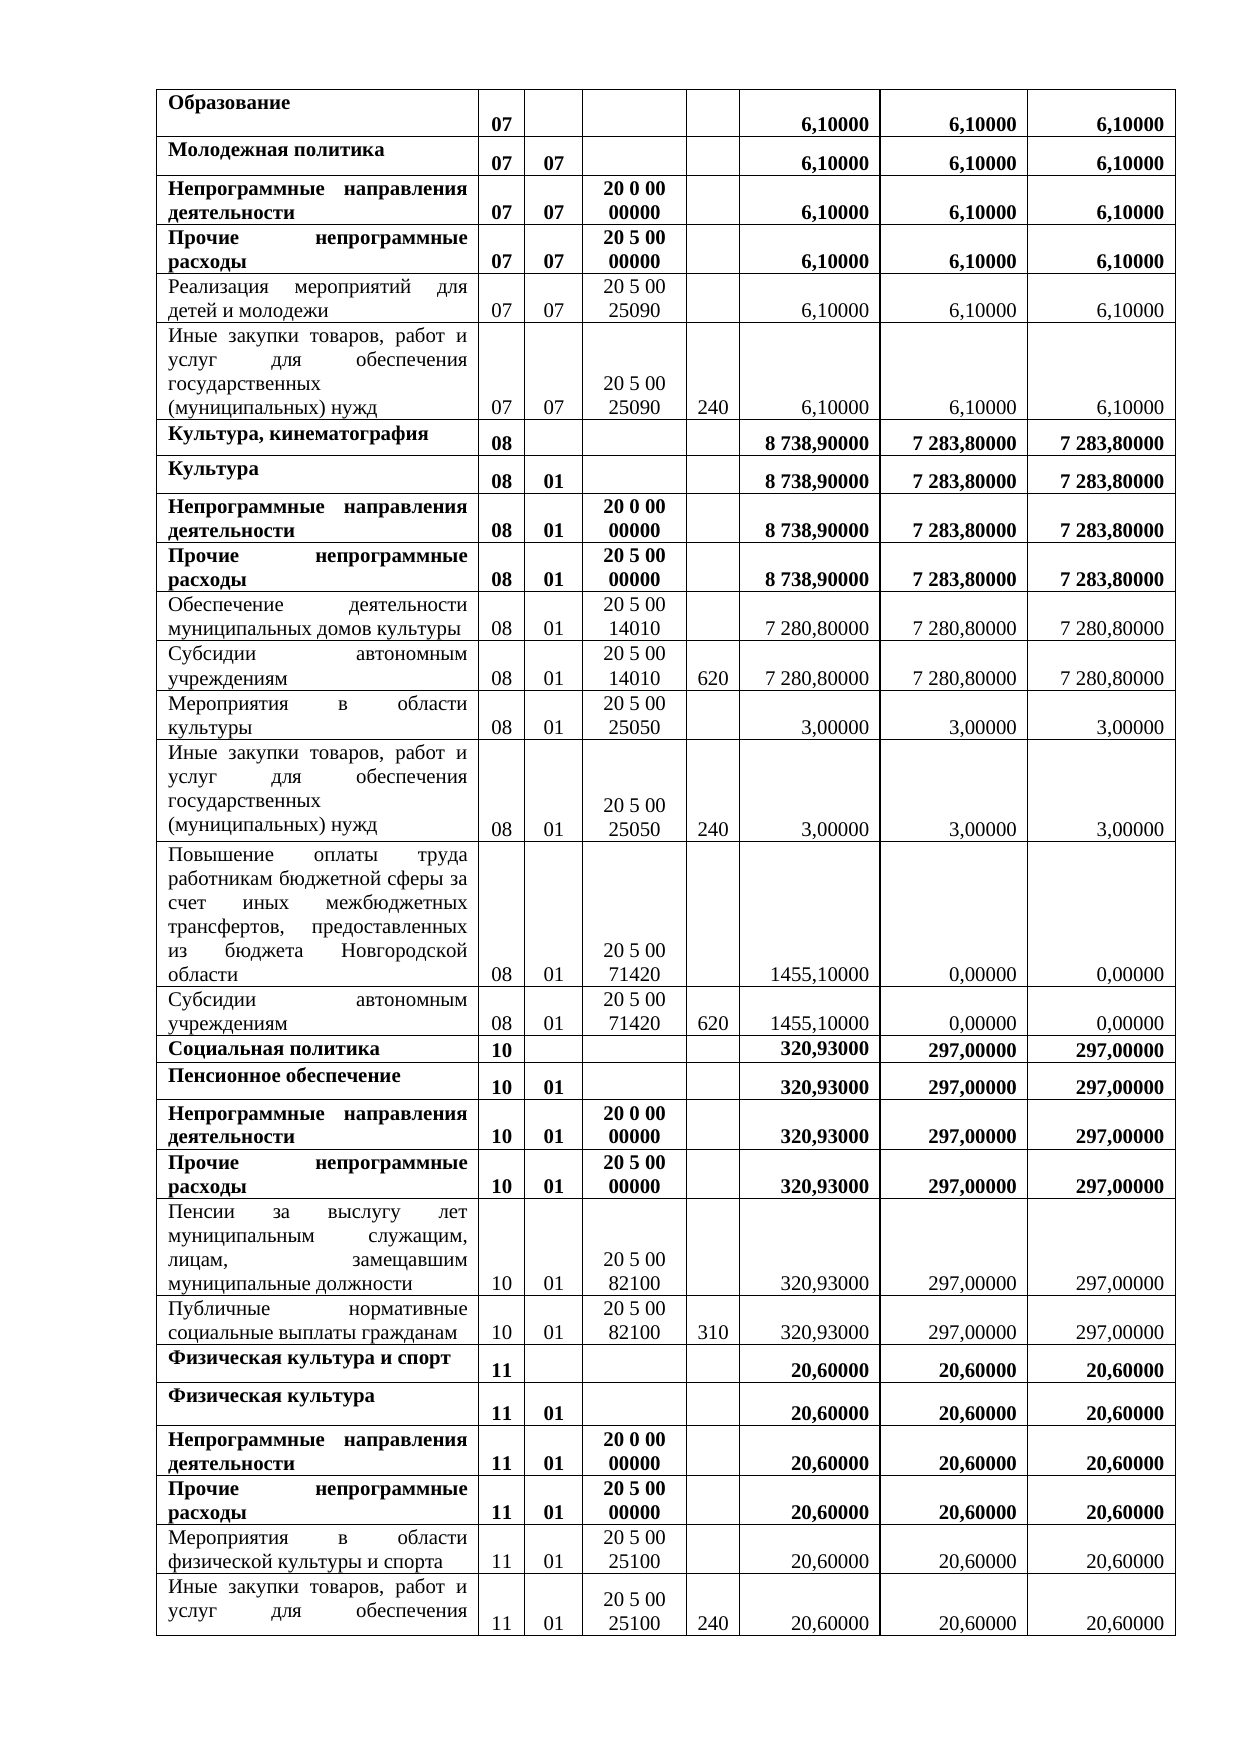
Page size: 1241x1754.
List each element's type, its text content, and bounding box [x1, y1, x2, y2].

table_cell 20 5 00 14010 [583, 592, 686, 640]
table_cell 297,00000 [881, 1063, 1027, 1099]
table_cell 6,10000 [881, 137, 1027, 174]
table_cell 0,00000 [881, 987, 1027, 1035]
table_cell [583, 1383, 686, 1425]
table_cell 310 [687, 1296, 739, 1344]
table_cell Пенсии за выслугу лет муниципальным служащим, лицам, замещавшим муниципальные должности [157, 1199, 478, 1295]
table_cell 08 [479, 494, 524, 542]
table_cell 20 5 00 25100 [583, 1525, 686, 1573]
table_cell 11 [479, 1426, 524, 1474]
table_cell 6,10000 [740, 176, 879, 224]
table_cell 6,10000 [881, 225, 1027, 273]
table_cell [687, 274, 739, 322]
table_cell 297,00000 [1028, 1063, 1175, 1099]
table_cell 20 5 00 71420 [583, 842, 686, 986]
table_cell 6,10000 [740, 90, 879, 136]
table_cell 01 [525, 1476, 582, 1524]
table_cell 01 [525, 1150, 582, 1198]
table_cell 07 [525, 225, 582, 273]
table_cell 20,60000 [1028, 1383, 1175, 1425]
table_cell 297,00000 [1028, 1150, 1175, 1198]
table_cell 20,60000 [740, 1525, 879, 1573]
table_cell 320,93000 [740, 1296, 879, 1344]
table_cell 7 280,80000 [740, 592, 879, 640]
table_cell Прочие непрограммные расходы [157, 1150, 478, 1198]
table_cell Пенсионное обеспечение [157, 1063, 478, 1099]
table_cell Культура, кинематография [157, 420, 478, 455]
table_cell 20 5 00 82100 [583, 1199, 686, 1295]
table_cell 7 283,80000 [1028, 543, 1175, 591]
table_cell Повышение оплаты труда работникам бюджетной сферы за счет иных межбюджетных трансфертов, предоставленных из бюджета Новгородской области [157, 842, 478, 986]
table_cell [687, 225, 739, 273]
table_cell Реализация мероприятий для детей и молодежи [157, 274, 478, 322]
table_cell 20 5 00 25050 [583, 691, 686, 739]
table_cell 297,00000 [881, 1296, 1027, 1344]
table_cell 10 [479, 1199, 524, 1295]
table_cell 3,00000 [740, 691, 879, 739]
table_cell [687, 176, 739, 224]
table_cell 297,00000 [1028, 1036, 1175, 1062]
table_cell [687, 1383, 739, 1425]
table_cell Иные закупки товаров, работ и услуг для обеспечения государственных (муниципальных) нужд [157, 323, 478, 419]
table_cell 20 5 00 00000 [583, 1150, 686, 1198]
table_cell 8 738,90000 [740, 420, 879, 455]
table_cell 08 [479, 691, 524, 739]
table_cell 6,10000 [881, 323, 1027, 419]
table_cell [687, 1426, 739, 1474]
table_cell 20,60000 [740, 1426, 879, 1474]
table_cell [157, 1574, 478, 1635]
table_cell 20 0 00 00000 [583, 1100, 686, 1148]
table_cell 6,10000 [1028, 137, 1175, 174]
table_cell 7 280,80000 [881, 592, 1027, 640]
table_cell 01 [525, 842, 582, 986]
table_cell [687, 456, 739, 493]
table_cell 01 [525, 1525, 582, 1573]
table_cell 01 [525, 456, 582, 493]
table_cell Социальная политика [157, 1036, 478, 1062]
table_cell Непрограммные направления деятельности [157, 1426, 478, 1474]
table_cell 07 [525, 323, 582, 419]
table_cell 7 280,80000 [1028, 592, 1175, 640]
table_cell 20 5 00 82100 [583, 1296, 686, 1344]
table_cell 07 [479, 225, 524, 273]
table_cell 11 [479, 1525, 524, 1573]
table_cell 3,00000 [881, 691, 1027, 739]
table_cell [687, 1100, 739, 1148]
table_cell 320,93000 [740, 1036, 879, 1062]
table_cell Иные закупки товаров, работ и услуг для обеспечения государственных (муниципальных) нужд [157, 740, 478, 841]
table_cell 320,93000 [740, 1199, 879, 1295]
table_cell 6,10000 [740, 225, 879, 273]
table_cell 6,10000 [1028, 90, 1175, 136]
table_cell [687, 137, 739, 174]
table_cell Молодежная политика [157, 137, 478, 174]
table_cell [687, 1525, 739, 1573]
table_cell 20,60000 [740, 1476, 879, 1524]
table_cell 20 5 00 00000 [583, 543, 686, 591]
table_cell Мероприятия в области физической культуры и спорта [157, 1525, 478, 1573]
table_cell 7 283,80000 [881, 456, 1027, 493]
table_cell [687, 1199, 739, 1295]
table_cell 20 0 00 00000 [583, 1426, 686, 1474]
table_cell Непрограммные направления деятельности [157, 494, 478, 542]
table_cell 07 [479, 274, 524, 322]
table_cell Образование [157, 90, 478, 136]
table_cell 297,00000 [1028, 1100, 1175, 1148]
table_cell [583, 1063, 686, 1099]
table_cell 07 [525, 137, 582, 174]
table_cell [687, 1345, 739, 1382]
table_cell 08 [479, 420, 524, 455]
table_cell 7 280,80000 [1028, 641, 1175, 689]
table_cell 1455,10000 [740, 987, 879, 1035]
table_cell 6,10000 [881, 176, 1027, 224]
table_cell 0,00000 [1028, 987, 1175, 1035]
table_cell 320,93000 [740, 1150, 879, 1198]
table_cell 01 [525, 740, 582, 841]
table_cell 20,60000 [881, 1345, 1027, 1382]
table_cell 1455,10000 [740, 842, 879, 986]
table_cell 7 283,80000 [881, 420, 1027, 455]
table_cell 11 [479, 1383, 524, 1425]
table_cell [525, 90, 582, 136]
table_cell 01 [525, 1199, 582, 1295]
table_cell 20,60000 [881, 1476, 1027, 1524]
table_cell 6,10000 [1028, 225, 1175, 273]
table_cell [687, 842, 739, 986]
table_cell 08 [479, 740, 524, 841]
table_cell 20,60000 [881, 1426, 1027, 1474]
table_cell 7 283,80000 [1028, 420, 1175, 455]
table_cell 10 [479, 1296, 524, 1344]
table_cell 20,60000 [881, 1525, 1027, 1573]
table_cell 01 [525, 641, 582, 689]
table_cell 3,00000 [740, 740, 879, 841]
table_cell 08 [479, 456, 524, 493]
table_cell 20,60000 [1028, 1525, 1175, 1573]
table_cell 07 [479, 90, 524, 136]
table_cell Прочие непрограммные расходы [157, 543, 478, 591]
table_cell [687, 494, 739, 542]
table_cell [583, 1036, 686, 1062]
table_cell Культура [157, 456, 478, 493]
table_cell 20 5 00 00000 [583, 1476, 686, 1524]
table_cell 7 280,80000 [740, 641, 879, 689]
table_cell 10 [479, 1150, 524, 1198]
table_cell 20 5 00 25090 [583, 274, 686, 322]
table_cell 01 [525, 592, 582, 640]
table_cell [687, 1476, 739, 1524]
table_cell Физическая культура и спорт [157, 1345, 478, 1382]
table_cell 3,00000 [1028, 740, 1175, 841]
table_cell 620 [687, 641, 739, 689]
table_cell 07 [479, 176, 524, 224]
table_cell 11 [479, 1574, 524, 1635]
table_cell 08 [479, 641, 524, 689]
table_cell 7 283,80000 [1028, 456, 1175, 493]
table_cell 297,00000 [881, 1150, 1027, 1198]
table_cell 240 [687, 323, 739, 419]
table_cell 20,60000 [881, 1574, 1027, 1635]
table_cell [583, 420, 686, 455]
table_cell Непрограммные направления деятельности [157, 176, 478, 224]
table_cell [525, 1036, 582, 1062]
table_cell 20,60000 [740, 1574, 879, 1635]
table_cell 20 5 00 14010 [583, 641, 686, 689]
table_cell [687, 543, 739, 591]
table_cell 240 [687, 740, 739, 841]
table_cell [687, 420, 739, 455]
table_cell 297,00000 [881, 1036, 1027, 1062]
table_cell 6,10000 [1028, 323, 1175, 419]
table_cell 07 [525, 176, 582, 224]
table_cell [687, 1036, 739, 1062]
table_cell 01 [525, 494, 582, 542]
table_cell [687, 691, 739, 739]
table_cell 20,60000 [1028, 1345, 1175, 1382]
table_cell 08 [479, 842, 524, 986]
table_cell 3,00000 [881, 740, 1027, 841]
table_cell Субсидии автономным учреждениям [157, 987, 478, 1035]
table_cell 01 [525, 987, 582, 1035]
table_cell 11 [479, 1345, 524, 1382]
table_cell 20,60000 [740, 1383, 879, 1425]
table_cell 07 [525, 274, 582, 322]
table_cell 6,10000 [740, 323, 879, 419]
table_cell 20 5 00 00000 [583, 225, 686, 273]
table_cell 20 0 00 00000 [583, 176, 686, 224]
table_cell Публичные нормативные социальные выплаты гражданам [157, 1296, 478, 1344]
table_cell Физическая культура [157, 1383, 478, 1425]
table_cell 6,10000 [881, 274, 1027, 322]
table_cell 320,93000 [740, 1100, 879, 1148]
table_cell 6,10000 [881, 90, 1027, 136]
table_cell 7 283,80000 [881, 494, 1027, 542]
table_cell [583, 1345, 686, 1382]
table_cell 320,93000 [740, 1063, 879, 1099]
table_cell 08 [479, 543, 524, 591]
table_cell 20,60000 [1028, 1426, 1175, 1474]
table_cell 6,10000 [740, 137, 879, 174]
table_cell Субсидии автономным учреждениям [157, 641, 478, 689]
table_cell 7 283,80000 [881, 543, 1027, 591]
table_cell 620 [687, 987, 739, 1035]
table_cell 07 [479, 137, 524, 174]
table_cell 10 [479, 1036, 524, 1062]
table_cell 11 [479, 1476, 524, 1524]
table_cell 297,00000 [881, 1100, 1027, 1148]
table_cell 01 [525, 1063, 582, 1099]
table_cell 20,60000 [1028, 1574, 1175, 1635]
table_cell [583, 456, 686, 493]
table_cell 20 5 00 25100 [583, 1574, 686, 1635]
table_cell 20 0 00 00000 [583, 494, 686, 542]
table_cell 10 [479, 1063, 524, 1099]
table_cell 01 [525, 543, 582, 591]
table_cell 297,00000 [881, 1199, 1027, 1295]
table_cell [687, 592, 739, 640]
table_cell 8 738,90000 [740, 494, 879, 542]
table_cell 08 [479, 592, 524, 640]
table_cell 01 [525, 1383, 582, 1425]
table_cell 20 5 00 25090 [583, 323, 686, 419]
table_cell 0,00000 [1028, 842, 1175, 986]
table_cell 297,00000 [1028, 1199, 1175, 1295]
table_cell 20,60000 [740, 1345, 879, 1382]
table_cell 8 738,90000 [740, 543, 879, 591]
table_cell [525, 1345, 582, 1382]
table_cell 3,00000 [1028, 691, 1175, 739]
table_cell 20 5 00 71420 [583, 987, 686, 1035]
table_cell 20,60000 [1028, 1476, 1175, 1524]
table_cell 6,10000 [1028, 176, 1175, 224]
table_cell 7 283,80000 [1028, 494, 1175, 542]
table_cell Прочие непрограммные расходы [157, 225, 478, 273]
table_cell 240 [687, 1574, 739, 1635]
table_cell 6,10000 [1028, 274, 1175, 322]
table_cell [583, 90, 686, 136]
table_cell 20,60000 [881, 1383, 1027, 1425]
table_cell [583, 137, 686, 174]
table_cell 01 [525, 691, 582, 739]
table_cell 01 [525, 1426, 582, 1474]
table_cell 7 280,80000 [881, 641, 1027, 689]
table_cell 07 [479, 323, 524, 419]
table_cell [687, 90, 739, 136]
table_cell 0,00000 [881, 842, 1027, 986]
table_cell 20 5 00 25050 [583, 740, 686, 841]
table_cell Мероприятия в области культуры [157, 691, 478, 739]
table_cell [687, 1150, 739, 1198]
table_cell [687, 1063, 739, 1099]
table_cell 8 738,90000 [740, 456, 879, 493]
table_cell 01 [525, 1100, 582, 1148]
table_cell Обеспечение деятельности муниципальных домов культуры [157, 592, 478, 640]
table_cell 10 [479, 1100, 524, 1148]
table_cell 08 [479, 987, 524, 1035]
table_cell 6,10000 [740, 274, 879, 322]
table_cell [525, 420, 582, 455]
table_cell Непрограммные направления деятельности [157, 1100, 478, 1148]
table_cell 01 [525, 1296, 582, 1344]
table_cell Прочие непрограммные расходы [157, 1476, 478, 1524]
table_cell 297,00000 [1028, 1296, 1175, 1344]
table_cell 01 [525, 1574, 582, 1635]
